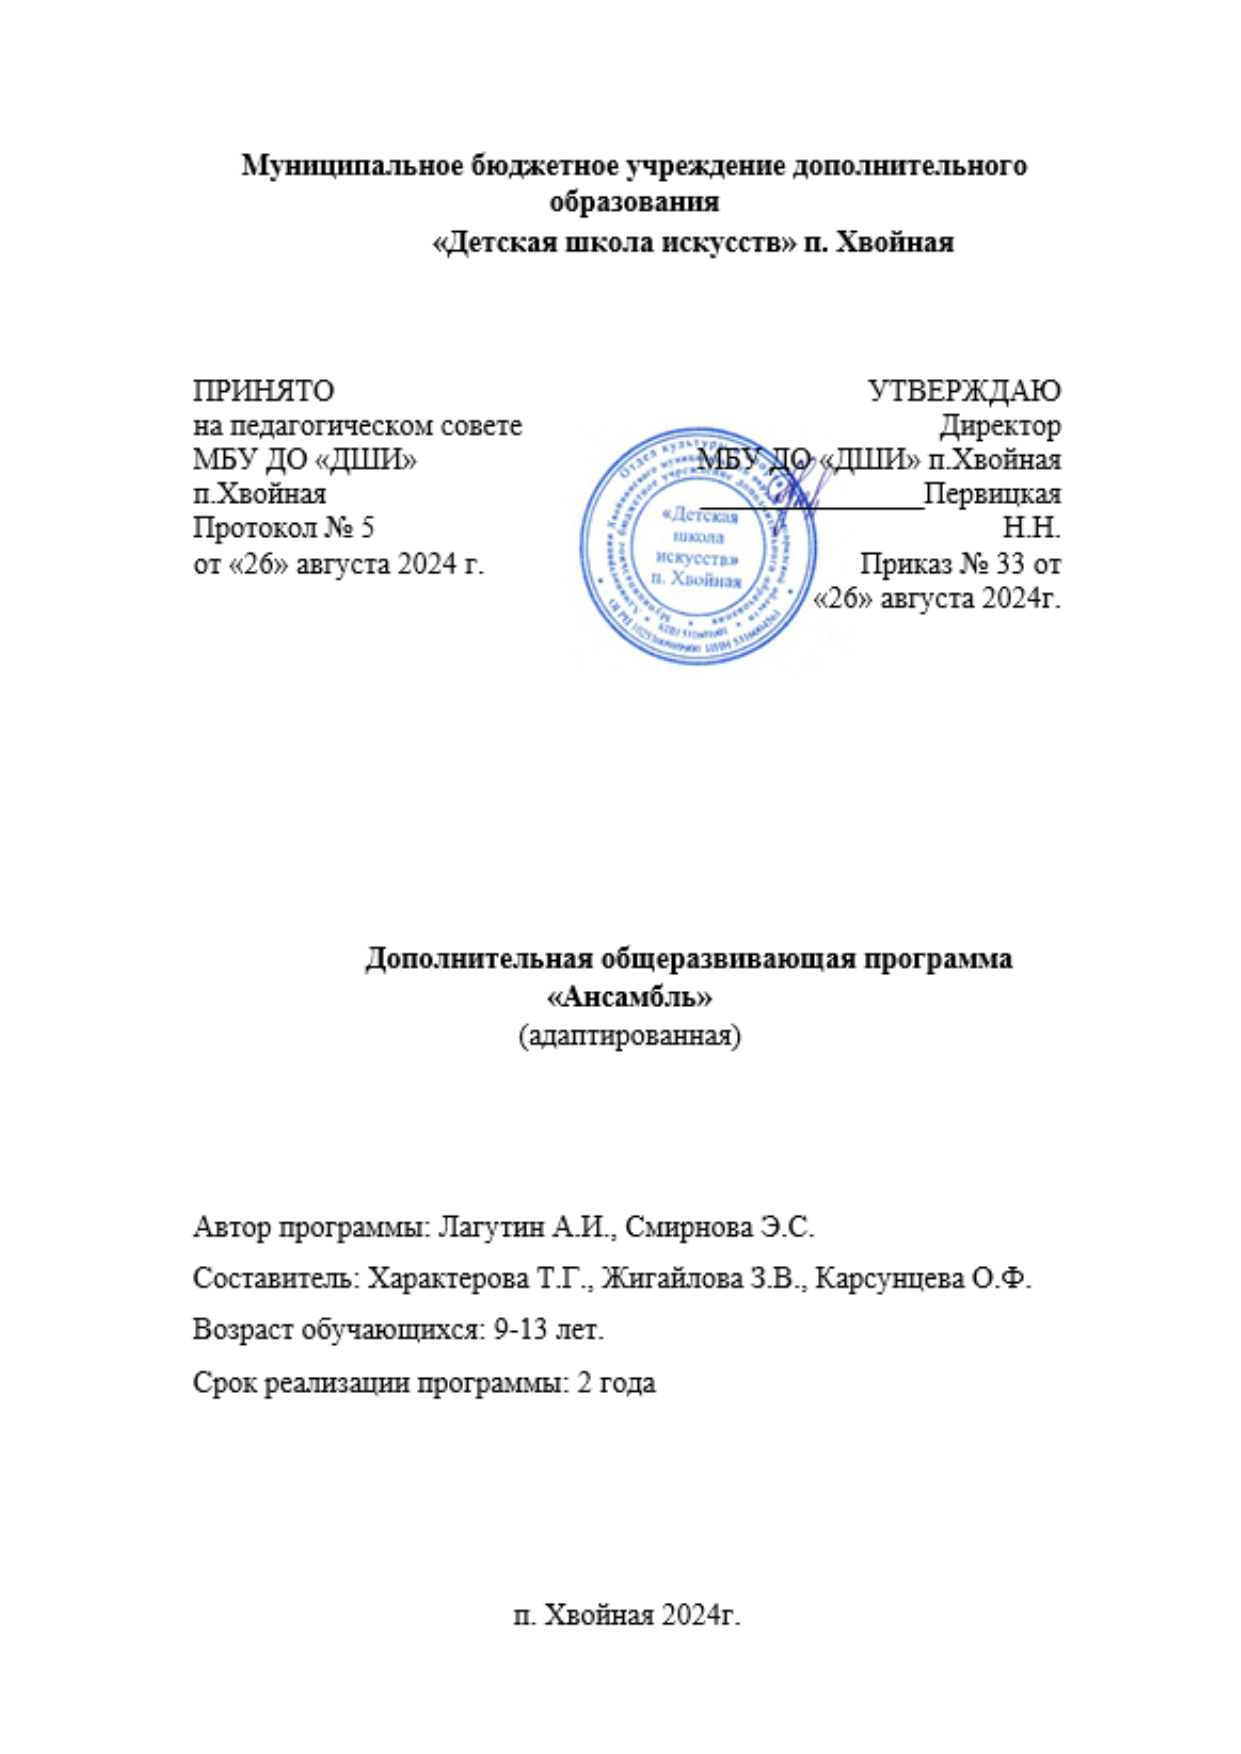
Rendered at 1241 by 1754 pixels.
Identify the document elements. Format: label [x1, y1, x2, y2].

picture [177, 118, 1103, 1636]
